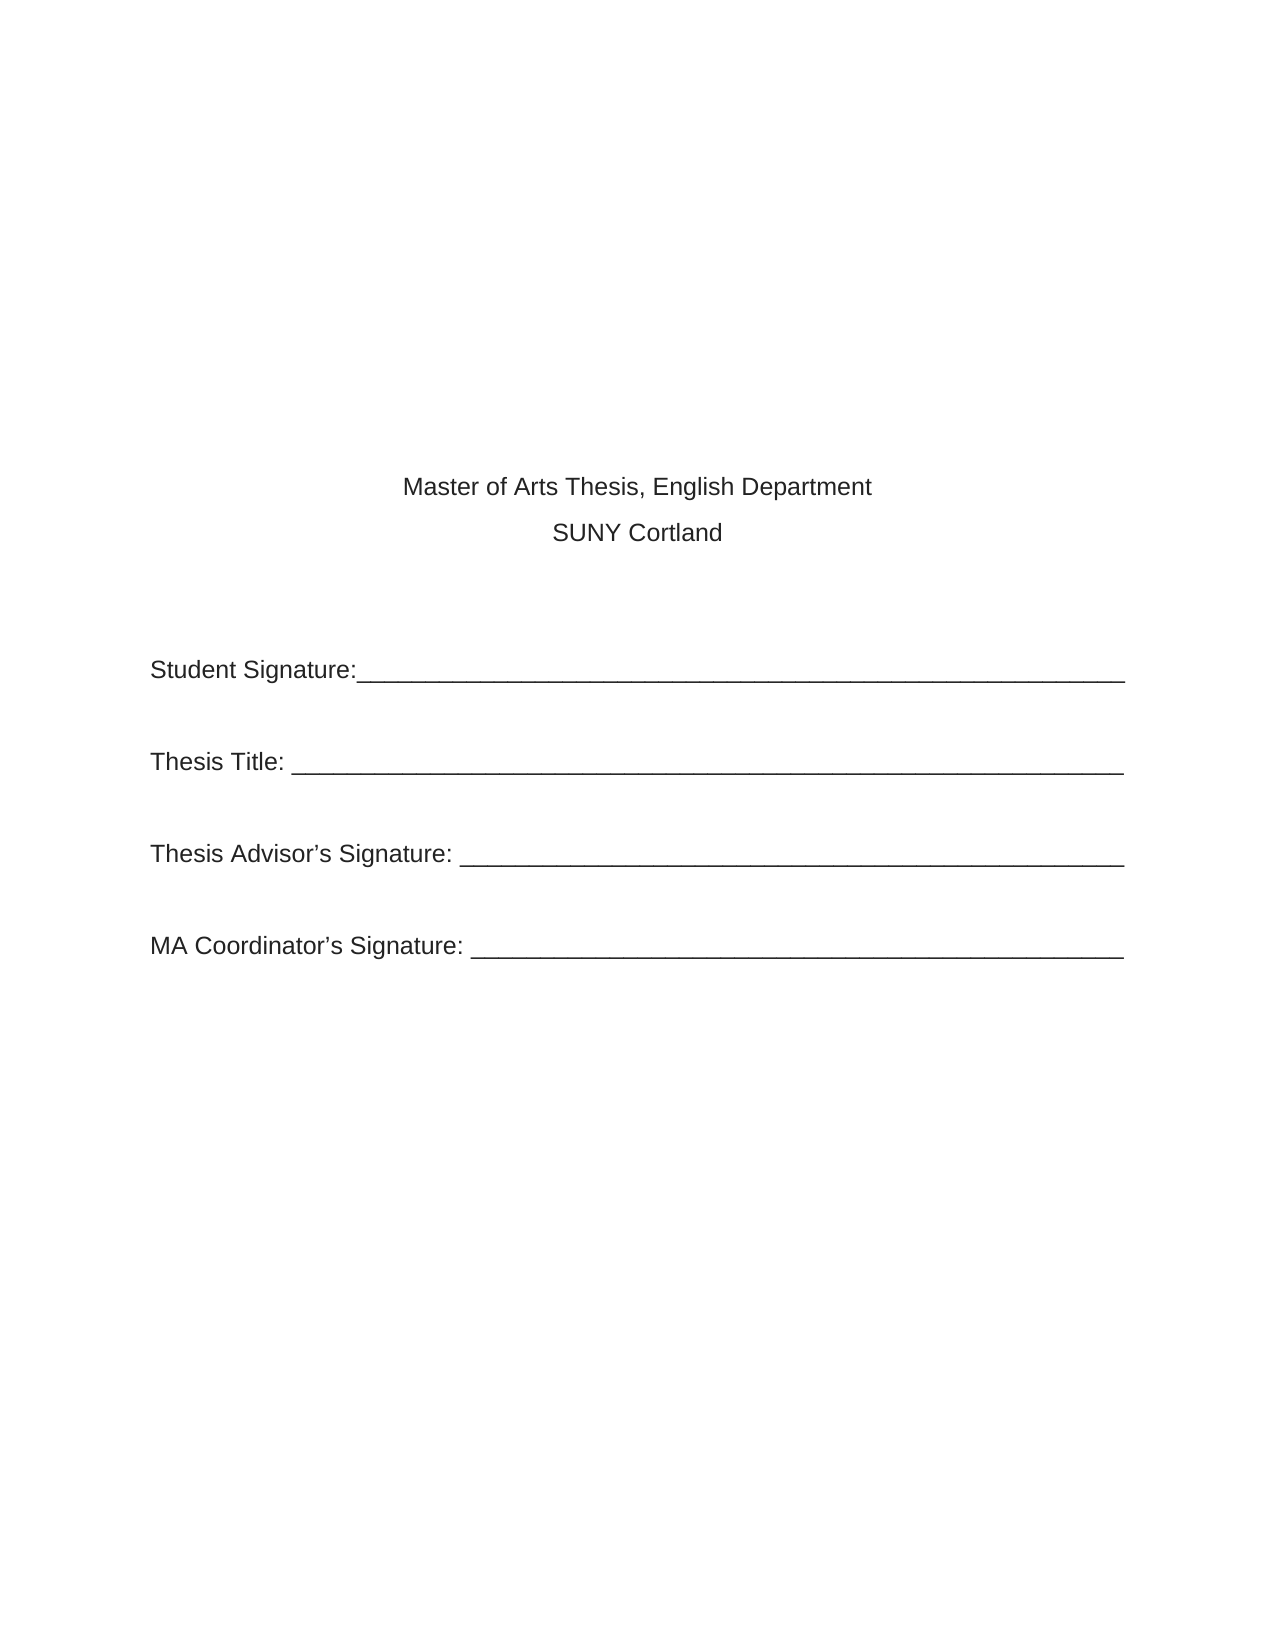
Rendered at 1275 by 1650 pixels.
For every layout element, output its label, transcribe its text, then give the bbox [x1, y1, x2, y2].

text Student Signature: [150, 655, 1125, 684]
text MA Coordinator’s Signature: [150, 931, 1125, 960]
text Thesis Title: [150, 747, 1125, 776]
text SUNY Cortland [150, 517, 1125, 546]
text Master of Arts Thesis, English Department [150, 472, 1125, 500]
text Thesis Advisor’s Signature: [150, 839, 1125, 868]
